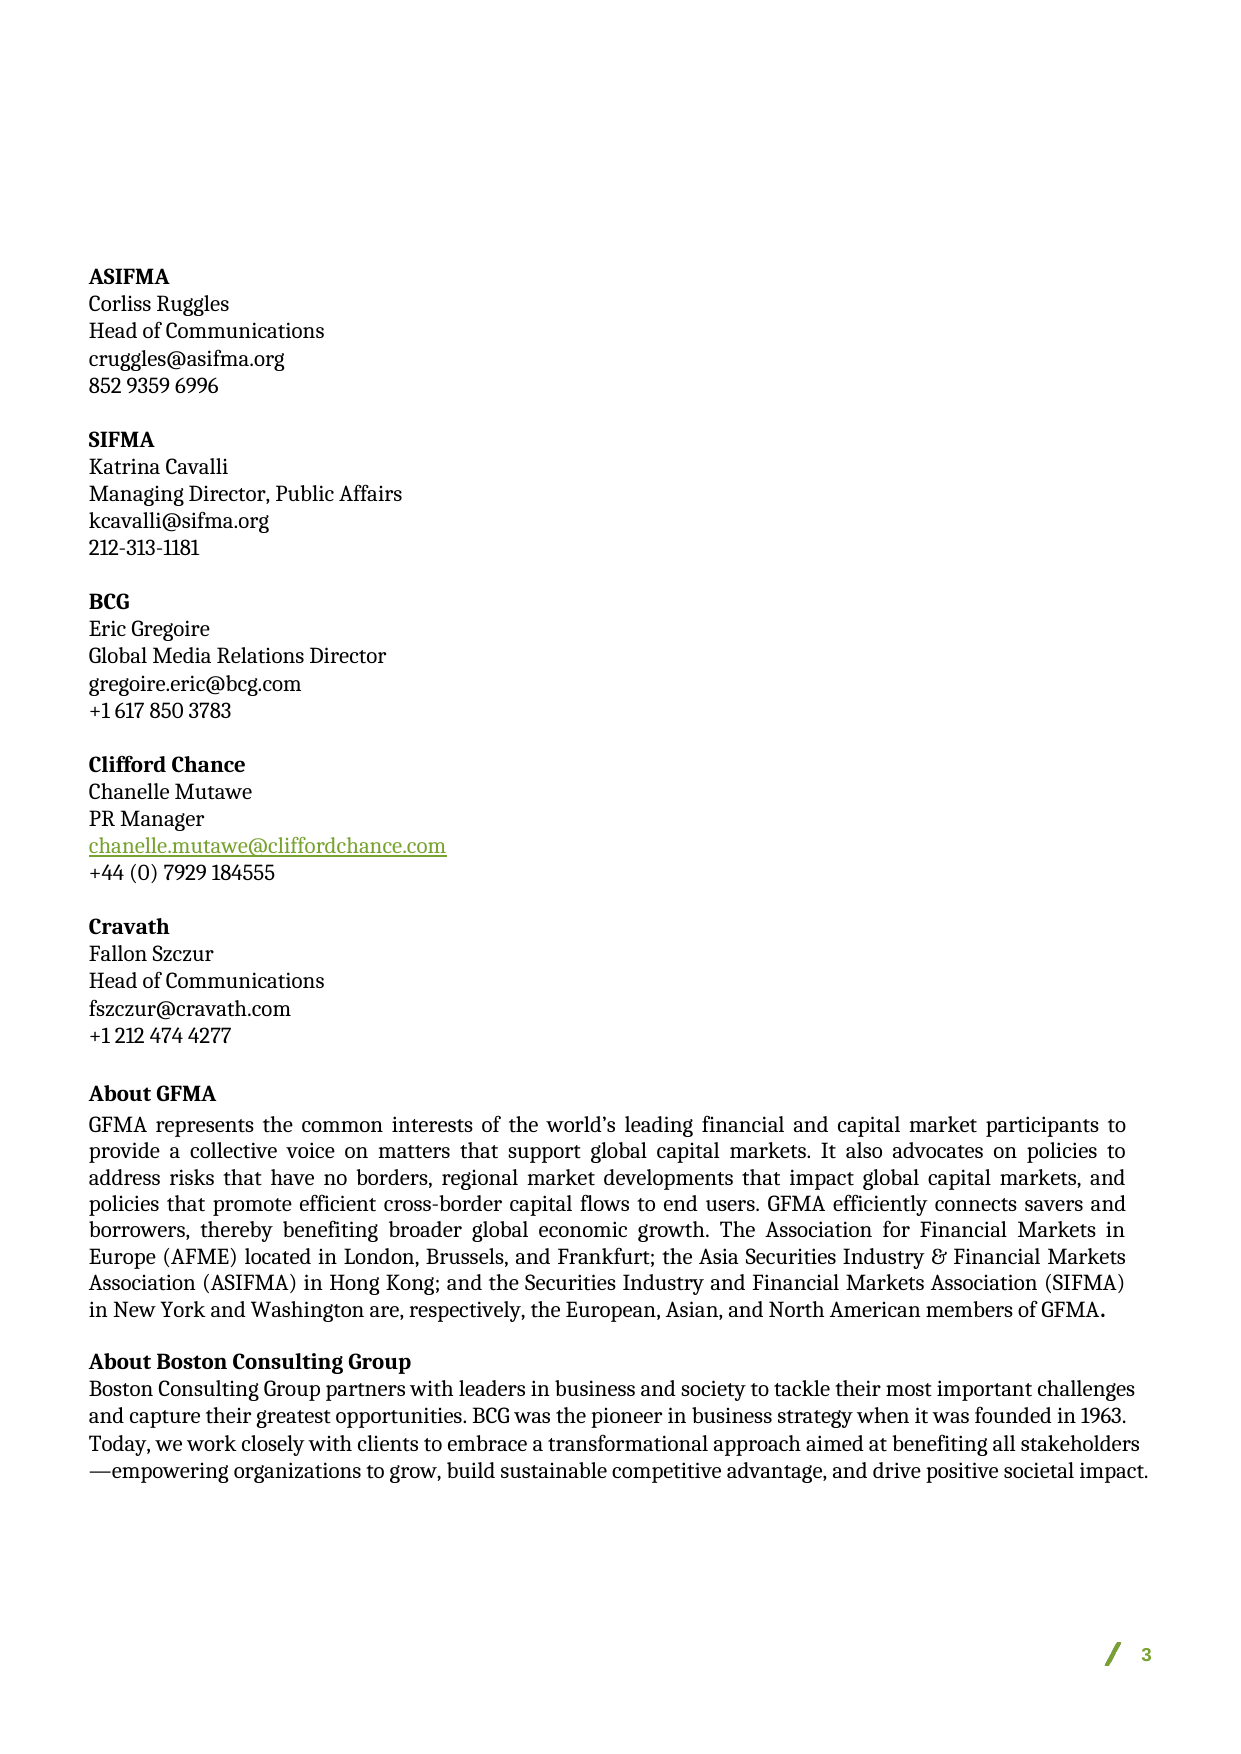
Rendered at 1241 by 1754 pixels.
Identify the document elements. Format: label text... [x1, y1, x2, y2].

text PR Manager [89, 805, 1128, 832]
text 852 9359 6996 [89, 372, 1152, 399]
text +1 617 850 3783 [89, 697, 1128, 724]
text Clifford Chance [89, 751, 1128, 778]
text Head of Communications [89, 967, 1128, 994]
text Corliss Ruggles [89, 290, 1152, 317]
text Global Media Relations Director [89, 642, 1128, 669]
text fszczur@cravath.com [89, 994, 1128, 1022]
text +1 212 474 4277 [89, 1022, 1128, 1049]
text SIFMA [89, 426, 1152, 453]
text cruggles@asifma.org [89, 344, 1152, 372]
text Boston Consulting Group partners with leaders in business and society to tackle their most important challenges and capture their greatest opportunities. BCG was the pioneer in business strategy when it was founded in 1963. Today, we work closely with clients to embrace a transformational approach aimed at benefiting all stakeholders—empowering organizations to grow, build sustainable competitive advantage, and drive positive societal impact. [89, 1375, 1152, 1484]
text ASIFMA [89, 263, 1152, 290]
text gregoire.eric@bcg.com [89, 669, 1128, 697]
text kcavalli@sifma.org [89, 507, 1152, 534]
text GFMA represents the common interests of the world’s leading financial and capital market participants to provide a collective voice on matters that support global capital markets. It also advocates on policies to address risks that have no borders, regional market developments that impact global capital markets, and policies that promote efficient cross-border capital flows to end users. GFMA efficiently connects savers and borrowers, thereby benefiting broader global economic growth. The Association for Financial Markets in Europe (AFME) located in London, Brussels, and Frankfurt; the Asia Securities Industry & Financial Markets Association (ASIFMA) in Hong Kong; and the Securities Industry and Financial Markets Association (SIFMA) in New York and Washington are, respectively, the European, Asian, and North American members of GFMA. [89, 1112, 1127, 1323]
text Fallon Szczur [89, 940, 1128, 967]
text 212-313-1181 [89, 534, 1152, 561]
text Head of Communications [89, 317, 1152, 344]
text Managing Director, Public Affairs [89, 480, 1152, 507]
text Cravath [89, 913, 1128, 940]
text chanelle.mutawe@cliffordchance.com [89, 832, 1128, 859]
text +44 (0) 7929 184555 [89, 859, 1128, 886]
text About Boston Consulting Group [89, 1349, 1128, 1375]
picture [1104, 1642, 1122, 1666]
text Eric Gregoire [89, 615, 1128, 642]
text Katrina Cavalli [89, 453, 1152, 480]
text BCG [89, 588, 1152, 615]
text About GFMA [89, 1080, 1128, 1107]
text Chanelle Mutawe [89, 778, 1128, 805]
